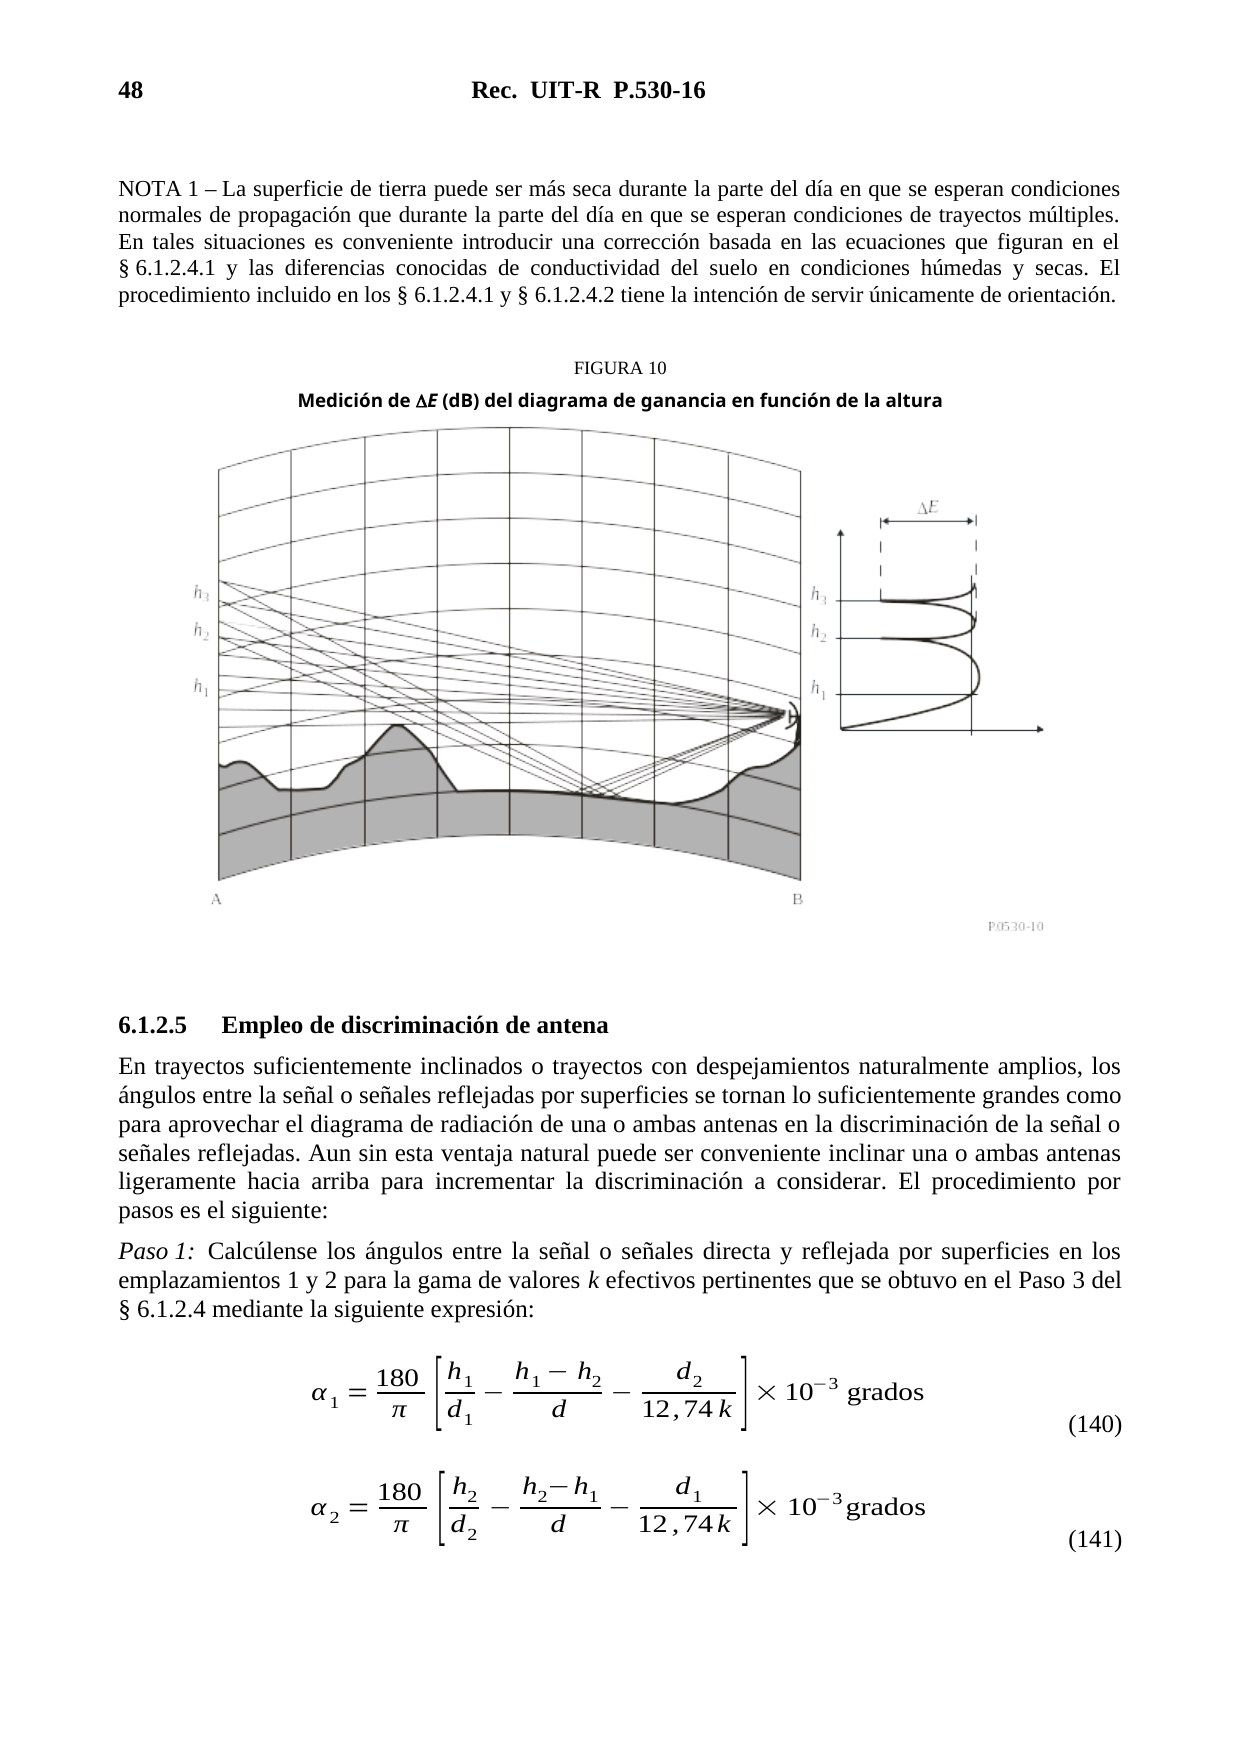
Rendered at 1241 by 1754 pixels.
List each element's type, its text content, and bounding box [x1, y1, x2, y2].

text FIGURA 10 [118, 357, 1122, 378]
text Paso 1: Calcúlense los ángulos entre la señal o señales directa y reflejada por superficies en los emplazamientos 1 y 2 para la gama de valores k efectivos pertinentes que se obtuvo en el Paso 3 del § 6.1.2.4 mediante la siguiente expresión: [118, 1236, 1122, 1323]
text (141) [118, 1469, 1122, 1553]
title Medición de E (dB) del diagrama de ganancia en función de la altura [118, 387, 1122, 412]
text NOTA 1 – La superficie de tierra puede ser más seca durante la parte del día en que se esperan condiciones normales de propagación que durante la parte del día en que se esperan condiciones de trayectos múltiples. En tales situaciones es conveniente introducir una corrección basada en las ecuaciones que figuran en el § 6.1.2.4.1 y las diferencias conocidas de conductividad del suelo en condiciones húmedas y secas. El procedimiento incluido en los § 6.1.2.4.1 y § 6.1.2.4.2 tiene la intención de servir únicamente de orientación. [118, 175, 1122, 307]
text En trayectos suficientemente inclinados o trayectos con despejamientos naturalmente amplios, los ángulos entre la señal o señales reflejadas por superficies se tornan lo suficientemente grandes como para aprovechar el diagrama de radiación de una o ambas antenas en la discriminación de la señal o señales reflejadas. Aun sin esta ventaja natural puede ser conveniente inclinar una o ambas antenas ligeramente hacia arriba para incrementar la discriminación a considerar. El procedimiento por pasos es el siguiente: [118, 1051, 1122, 1224]
text (140) [118, 1354, 1122, 1438]
subtitle 6.1.2.5 Empleo de discriminación de antena [118, 1010, 1122, 1039]
